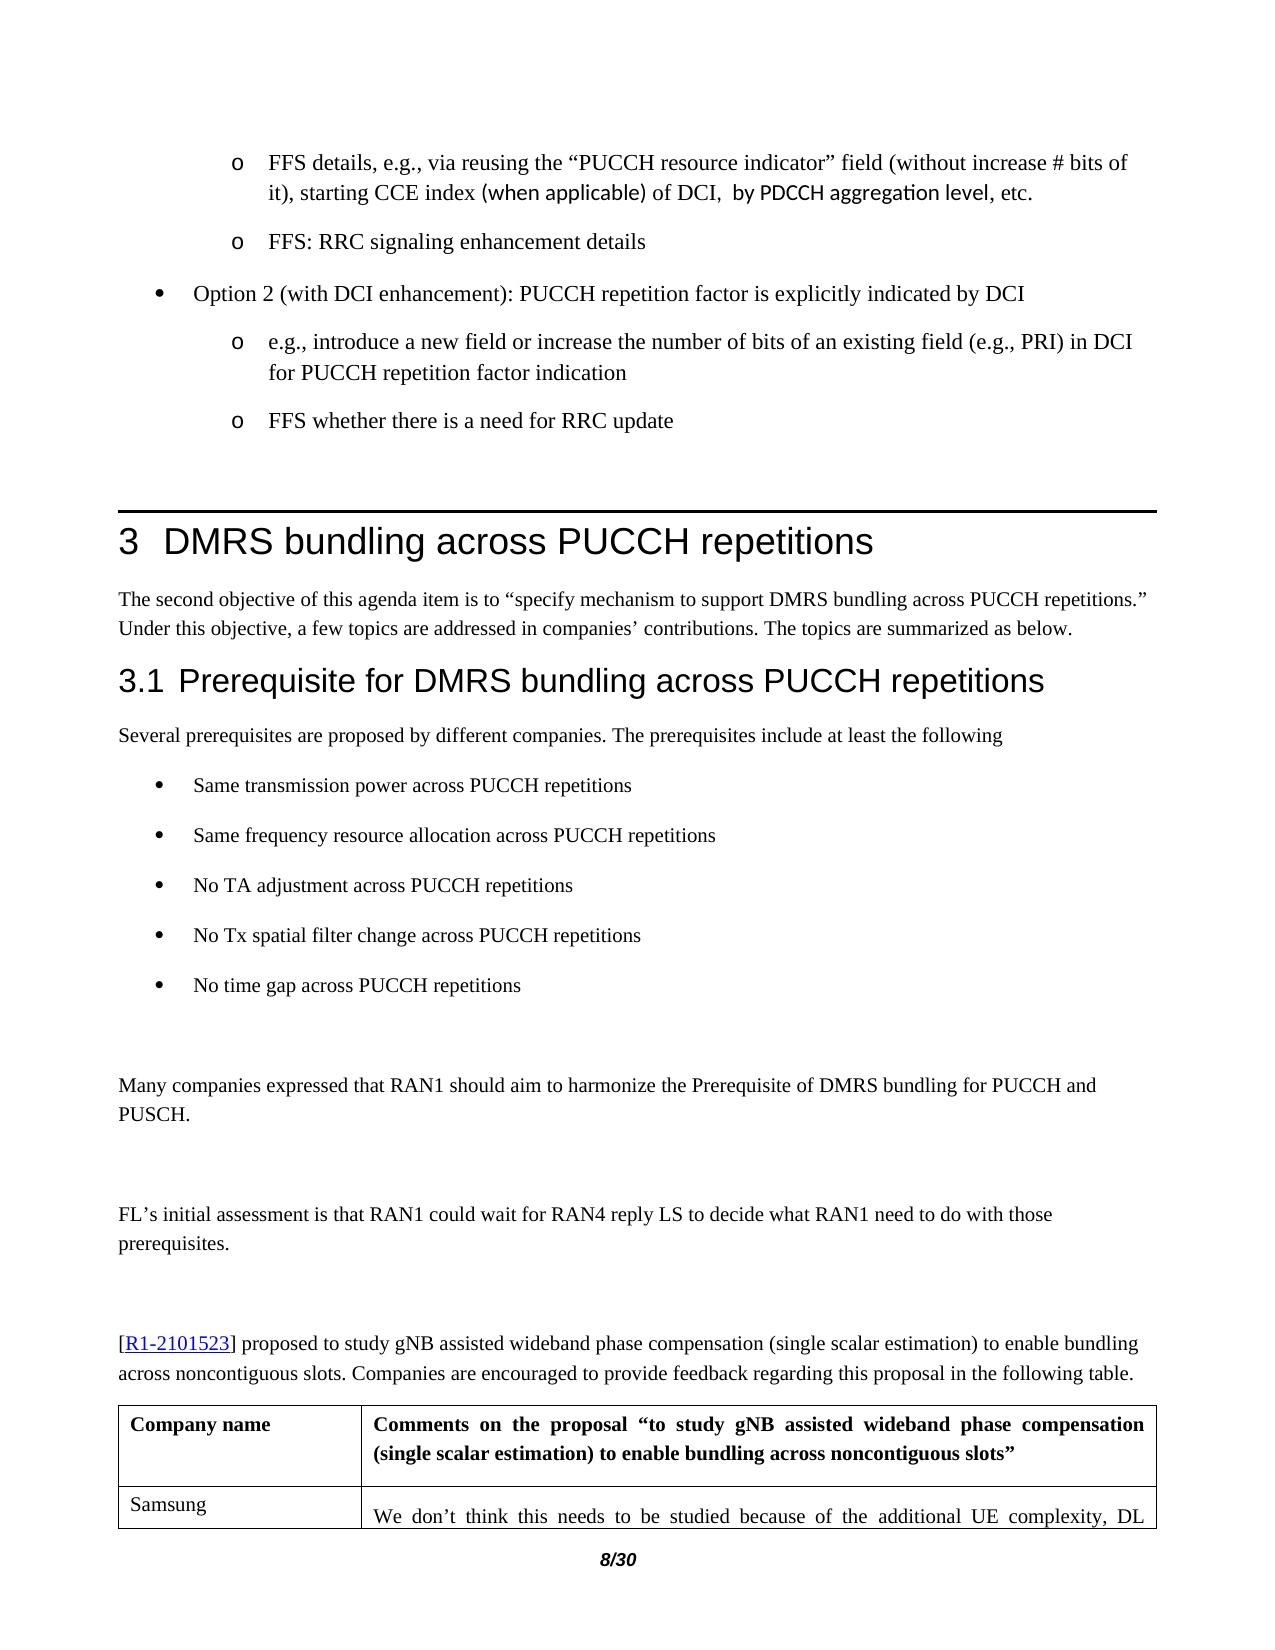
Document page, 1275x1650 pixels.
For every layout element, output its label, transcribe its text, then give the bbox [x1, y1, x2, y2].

list Same frequency resource allocation across PUCCH repetitions [156, 818, 1157, 847]
subtitle DMRS bundling across PUCCH repetitions [118, 513, 1157, 563]
text The second objective of this agenda item is to “specify mechanism to support DMRS bundling across PUCCH repetitions.” Under this objective, a few topics are addressed in companies’ contributions. The topics are summarized as below. [118, 581, 1157, 640]
text [R1-2101523] proposed to study gNB assisted wideband phase compensation (single scalar estimation) to enable bundling across noncontiguous slots. Companies are encouraged to provide feedback regarding this proposal in the following table. [118, 1326, 1157, 1384]
list No Tx spatial filter change across PUCCH repetitions [156, 918, 1157, 947]
list FFS whether there is a need for RRC update [231, 406, 1157, 435]
text Several prerequisites are proposed by different companies. The prerequisites include at least the following [118, 718, 1157, 747]
list No time gap across PUCCH repetitions [156, 968, 1157, 997]
list No TA adjustment across PUCCH repetitions [156, 868, 1157, 897]
list Option 2 (with DCI enhancement): PUCCH repetition factor is explicitly indicated by DCI [156, 277, 1157, 306]
subtitle Prerequisite for DMRS bundling across PUCCH repetitions [118, 661, 1157, 699]
table_header Comments on the proposal “to study gNB assisted wideband phase compensation (single scalar estimation) to enable bundling across noncontiguous slots” [362, 1406, 1156, 1486]
table_cell Samsung [119, 1487, 361, 1528]
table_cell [362, 1487, 1156, 1528]
list FFS details, e.g., via reusing the “PUCCH resource indicator” field (without increase # bits of it), starting CCE index (when applicable) of DCI, by PDCCH aggregation level, etc. [231, 148, 1157, 206]
table_header Company name [119, 1406, 361, 1486]
list Same transmission power across PUCCH repetitions [156, 768, 1157, 797]
list FFS: RRC signaling enhancement details [231, 227, 1157, 256]
text FL’s initial assessment is that RAN1 could wait for RAN4 reply LS to decide what RAN1 need to do with those prerequisites. [118, 1197, 1157, 1255]
text Many companies expressed that RAN1 should aim to harmonize the Prerequisite of DMRS bundling for PUCCH and PUSCH. [118, 1068, 1157, 1126]
list e.g., introduce a new field or increase the number of bits of an existing field (e.g., PRI) in DCI for PUCCH repetition factor indication [231, 327, 1157, 385]
